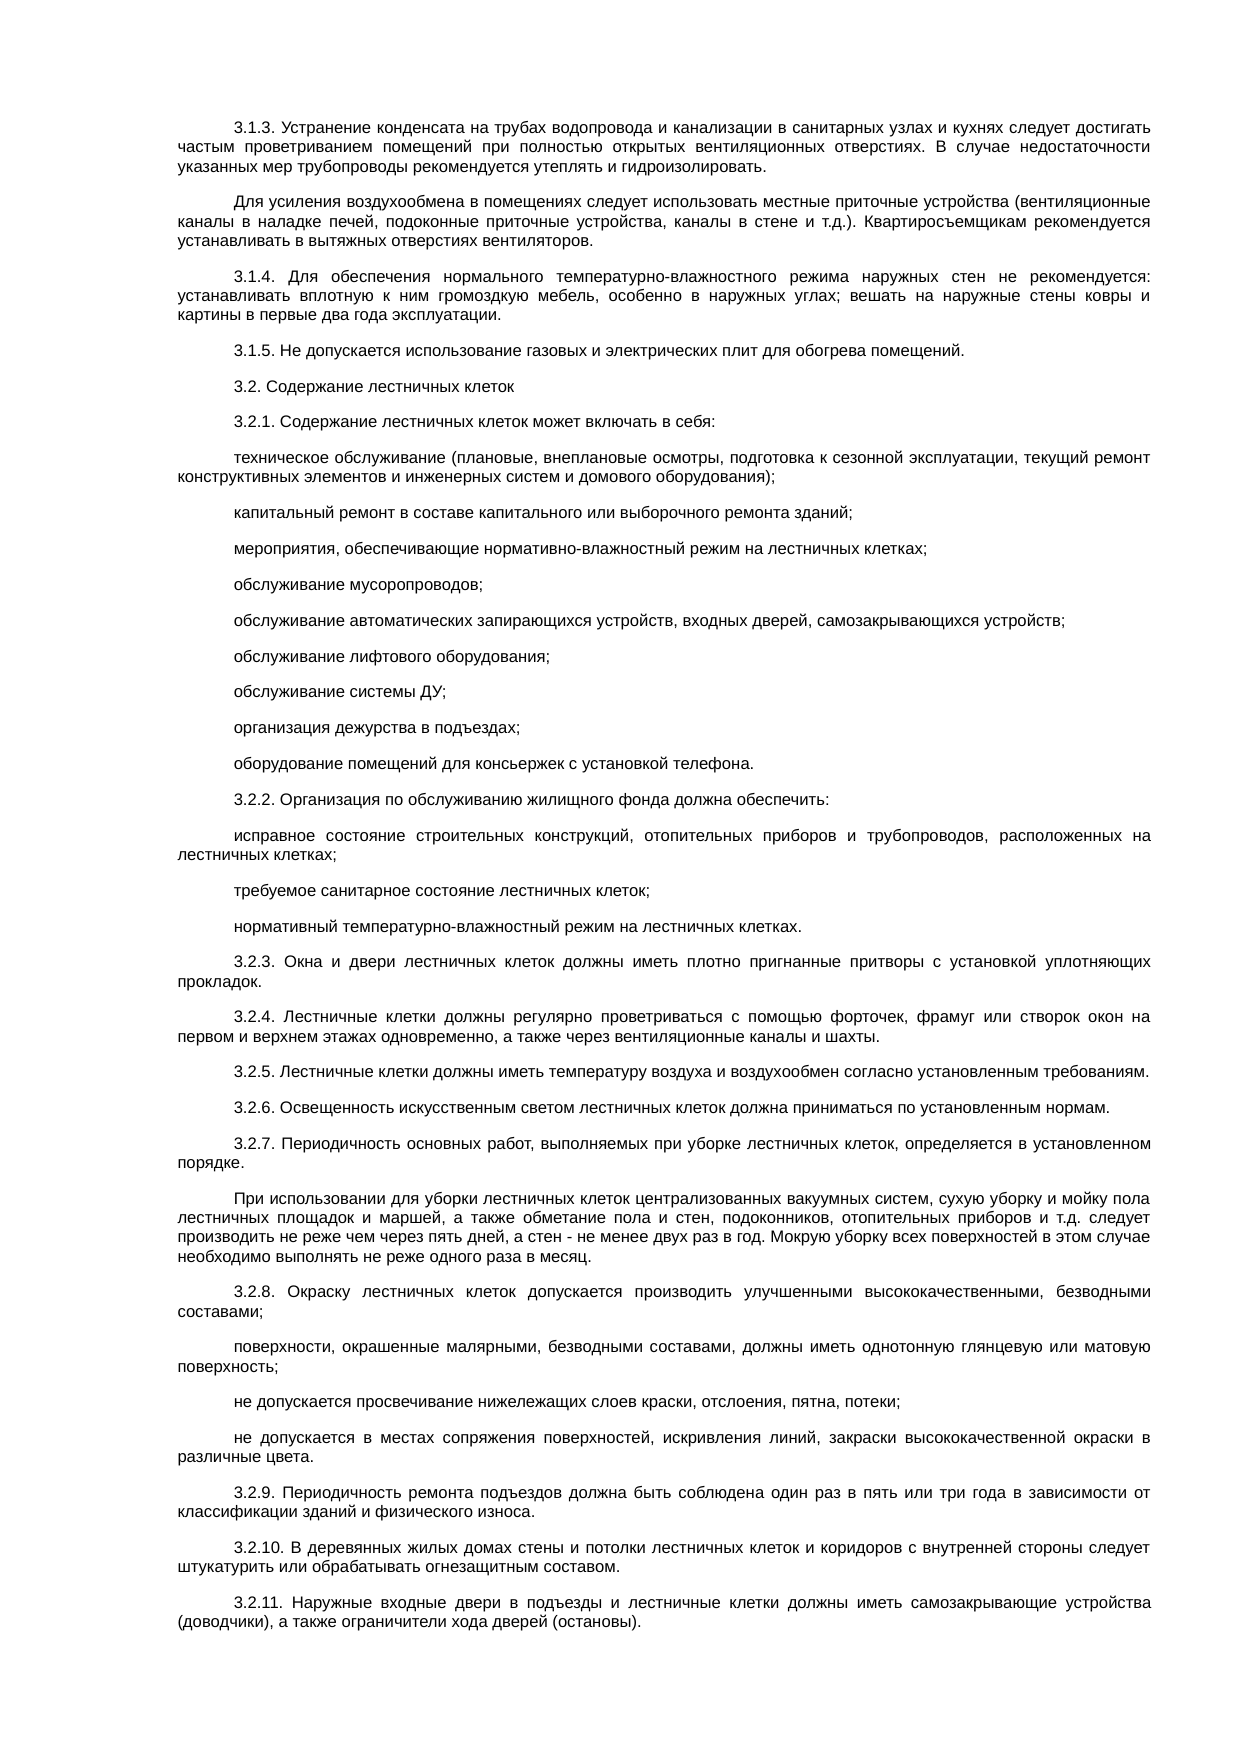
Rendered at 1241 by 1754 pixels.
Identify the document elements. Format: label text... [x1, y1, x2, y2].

text техническое обслуживание (плановые, внеплановые осмотры, подготовка к сезонной эксплуатации, текущий ремонт конструктивных элементов и инженерных систем и домового оборудования); [177, 448, 1152, 486]
text 3.2.10. В деревянных жилых домах стены и потолки лестничных клеток и коридоров с внутренней стороны следует штукатурить или обрабатывать огнезащитным составом. [177, 1538, 1152, 1576]
text 3.2.3. Окна и двери лестничных клеток должны иметь плотно пригнанные притворы с установкой уплотняющих прокладок. [177, 952, 1152, 991]
text 3.1.4. Для обеспечения нормального температурно-влажностного режима наружных стен не рекомендуется: устанавливать вплотную к ним громоздкую мебель, особенно в наружных углах; вешать на наружные стены ковры и картины в первые два года эксплуатации. [177, 266, 1152, 324]
text 3.2.2. Организация по обслуживанию жилищного фонда должна обеспечить: [177, 790, 1152, 809]
text организация дежурства в подъездах; [177, 718, 1152, 737]
text 3.1.5. Не допускается использование газовых и электрических плит для обогрева помещений. [177, 341, 1152, 360]
text нормативный температурно-влажностный режим на лестничных клетках. [177, 916, 1152, 936]
text Для усиления воздухообмена в помещениях следует использовать местные приточные устройства (вентиляционные каналы в наладке печей, подоконные приточные устройства, каналы в стене и т.д.). Квартиросъемщикам рекомендуется устанавливать в вытяжных отверстиях вентиляторов. [177, 192, 1152, 250]
text не допускается просвечивание нижележащих слоев краски, отслоения, пятна, потеки; [177, 1392, 1152, 1411]
text мероприятия, обеспечивающие нормативно-влажностный режим на лестничных клетках; [177, 539, 1152, 558]
text исправное состояние строительных конструкций, отопительных приборов и трубопроводов, расположенных на лестничных клетках; [177, 826, 1152, 864]
text 3.2.7. Периодичность основных работ, выполняемых при уборке лестничных клеток, определяется в установленном порядке. [177, 1134, 1152, 1172]
text 3.2.5. Лестничные клетки должны иметь температуру воздуха и воздухообмен согласно установленным требованиям. [177, 1062, 1152, 1081]
text 3.2.8. Окраску лестничных клеток допускается производить улучшенными высококачественными, безводными составами; [177, 1282, 1152, 1321]
text обслуживание системы ДУ; [177, 682, 1152, 701]
text поверхности, окрашенные малярными, безводными составами, должны иметь однотонную глянцевую или матовую поверхность; [177, 1337, 1152, 1376]
text не допускается в местах сопряжения поверхностей, искривления линий, закраски высококачественной окраски в различные цвета. [177, 1428, 1152, 1466]
text оборудование помещений для консьержек с установкой телефона. [177, 754, 1152, 773]
text 3.2.1. Содержание лестничных клеток может включать в себя: [177, 412, 1152, 431]
text 3.2. Содержание лестничных клеток [177, 376, 1152, 396]
text 3.2.6. Освещенность искусственным светом лестничных клеток должна приниматься по установленным нормам. [177, 1098, 1152, 1117]
text 3.2.4. Лестничные клетки должны регулярно проветриваться с помощью форточек, фрамуг или створок окон на первом и верхнем этажах одновременно, а также через вентиляционные каналы и шахты. [177, 1007, 1152, 1046]
text При использовании для уборки лестничных клеток централизованных вакуумных систем, сухую уборку и мойку пола лестничных площадок и маршей, а также обметание пола и стен, подоконников, отопительных приборов и т.д. следует производить не реже чем через пять дней, а стен - не менее двух раз в год. Мокрую уборку всех поверхностей в этом случае необходимо выполнять не реже одного раза в месяц. [177, 1189, 1152, 1266]
text 3.2.11. Наружные входные двери в подъезды и лестничные клетки должны иметь самозакрывающие устройства (доводчики), а также ограничители хода дверей (остановы). [177, 1593, 1152, 1631]
text 3.1.3. Устранение конденсата на трубах водопровода и канализации в санитарных узлах и кухнях следует достигать частым проветриванием помещений при полностью открытых вентиляционных отверстиях. В случае недостаточности указанных мер трубопроводы рекомендуется утеплять и гидроизолировать. [177, 118, 1152, 176]
text требуемое санитарное состояние лестничных клеток; [177, 881, 1152, 900]
text обслуживание лифтового оборудования; [177, 646, 1152, 666]
text капитальный ремонт в составе капитального или выборочного ремонта зданий; [177, 503, 1152, 522]
text 3.2.9. Периодичность ремонта подъездов должна быть соблюдена один раз в пять или три года в зависимости от классификации зданий и физического износа. [177, 1483, 1152, 1521]
text обслуживание автоматических запирающихся устройств, входных дверей, самозакрывающихся устройств; [177, 611, 1152, 630]
text обслуживание мусоропроводов; [177, 575, 1152, 594]
